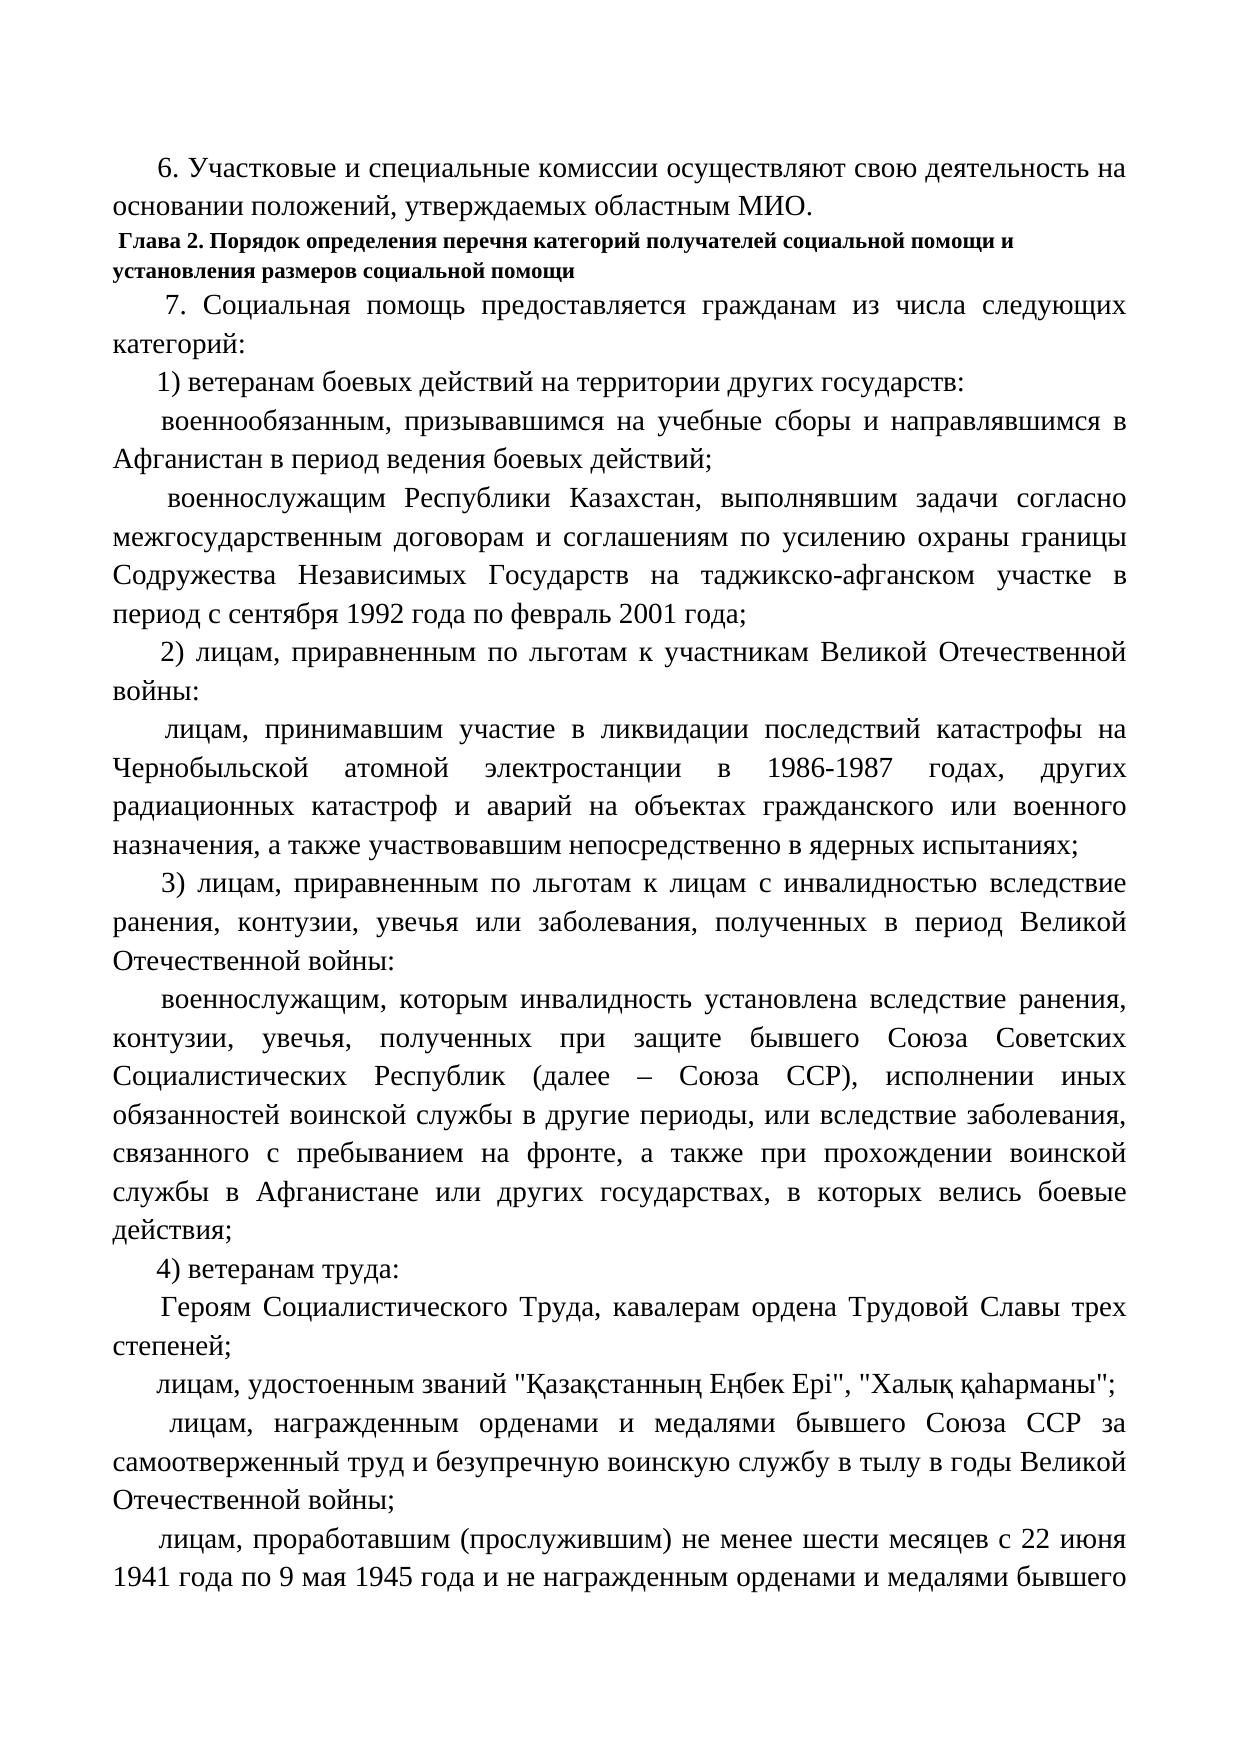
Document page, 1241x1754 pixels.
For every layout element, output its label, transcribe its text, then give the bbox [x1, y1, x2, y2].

text военнослужащим, которым инвалидность установлена вследствие ранения, контузии, увечья, полученных при защите бывшего Союза Советских Социалистических Республик (далее – Союза ССР), исполнении иных обязанностей воинской службы в другие периоды, или вследствие заболевания, связанного с пребыванием на фронте, а также при прохождении воинской службы в Афганистане или других государствах, в которых велись боевые действия; [112, 981, 1128, 1246]
text 6. Участковые и специальные комиссии осуществляют свою деятельность на основании положений, утверждаемых областным МИО. [112, 150, 1128, 222]
text лицам, удостоенным званий "Қазақстанның Еңбек Ері", "Халық қаһарманы"; [112, 1367, 1128, 1400]
text 1) ветеранам боевых действий на территории других государств: [112, 364, 1128, 398]
text лицам, награжденным орденами и медалями бывшего Союза ССР за самоотверженный труд и безупречную воинскую службу в тылу в годы Великой Отечественной войны; [112, 1405, 1128, 1516]
text 4) ветеранам труда: [112, 1251, 1128, 1284]
text 2) лицам, приравненным по льготам к участникам Великой Отечественной войны: [112, 634, 1128, 706]
text 3) лицам, приравненным по льготам к лицам с инвалидностью вследствие ранения, контузии, увечья или заболевания, полученных в период Великой Отечественной войны: [112, 866, 1128, 976]
text 7. Социальная помощь предоставляется гражданам из числа следующих категорий: [112, 287, 1128, 359]
text военнослужащим Республики Казахстан, выполнявшим задачи согласно межгосударственным договорам и соглашениям по усилению охраны границы Содружества Независимых Государств на таджикско-афганском участке в период с сентября 1992 года по февраль 2001 года; [112, 480, 1128, 629]
text Героям Социалистического Труда, кавалерам ордена Трудовой Славы трех степеней; [112, 1289, 1128, 1362]
text военнообязанным, призывавшимся на учебные сборы и направлявшимся в Афганистан в период ведения боевых действий; [112, 403, 1128, 475]
text лицам, принимавшим участие в ликвидации последствий катастрофы на Чернобыльской атомной электростанции в 1986-1987 годах, других радиационных катастроф и аварий на объектах гражданского или военного назначения, а также участвовавшим непосредственно в ядерных испытаниях; [112, 711, 1128, 861]
text Глава 2. Порядок определения перечня категорий получателей социальной помощи и установления размеров социальной помощи [112, 227, 1128, 284]
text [112, 1521, 1128, 1593]
